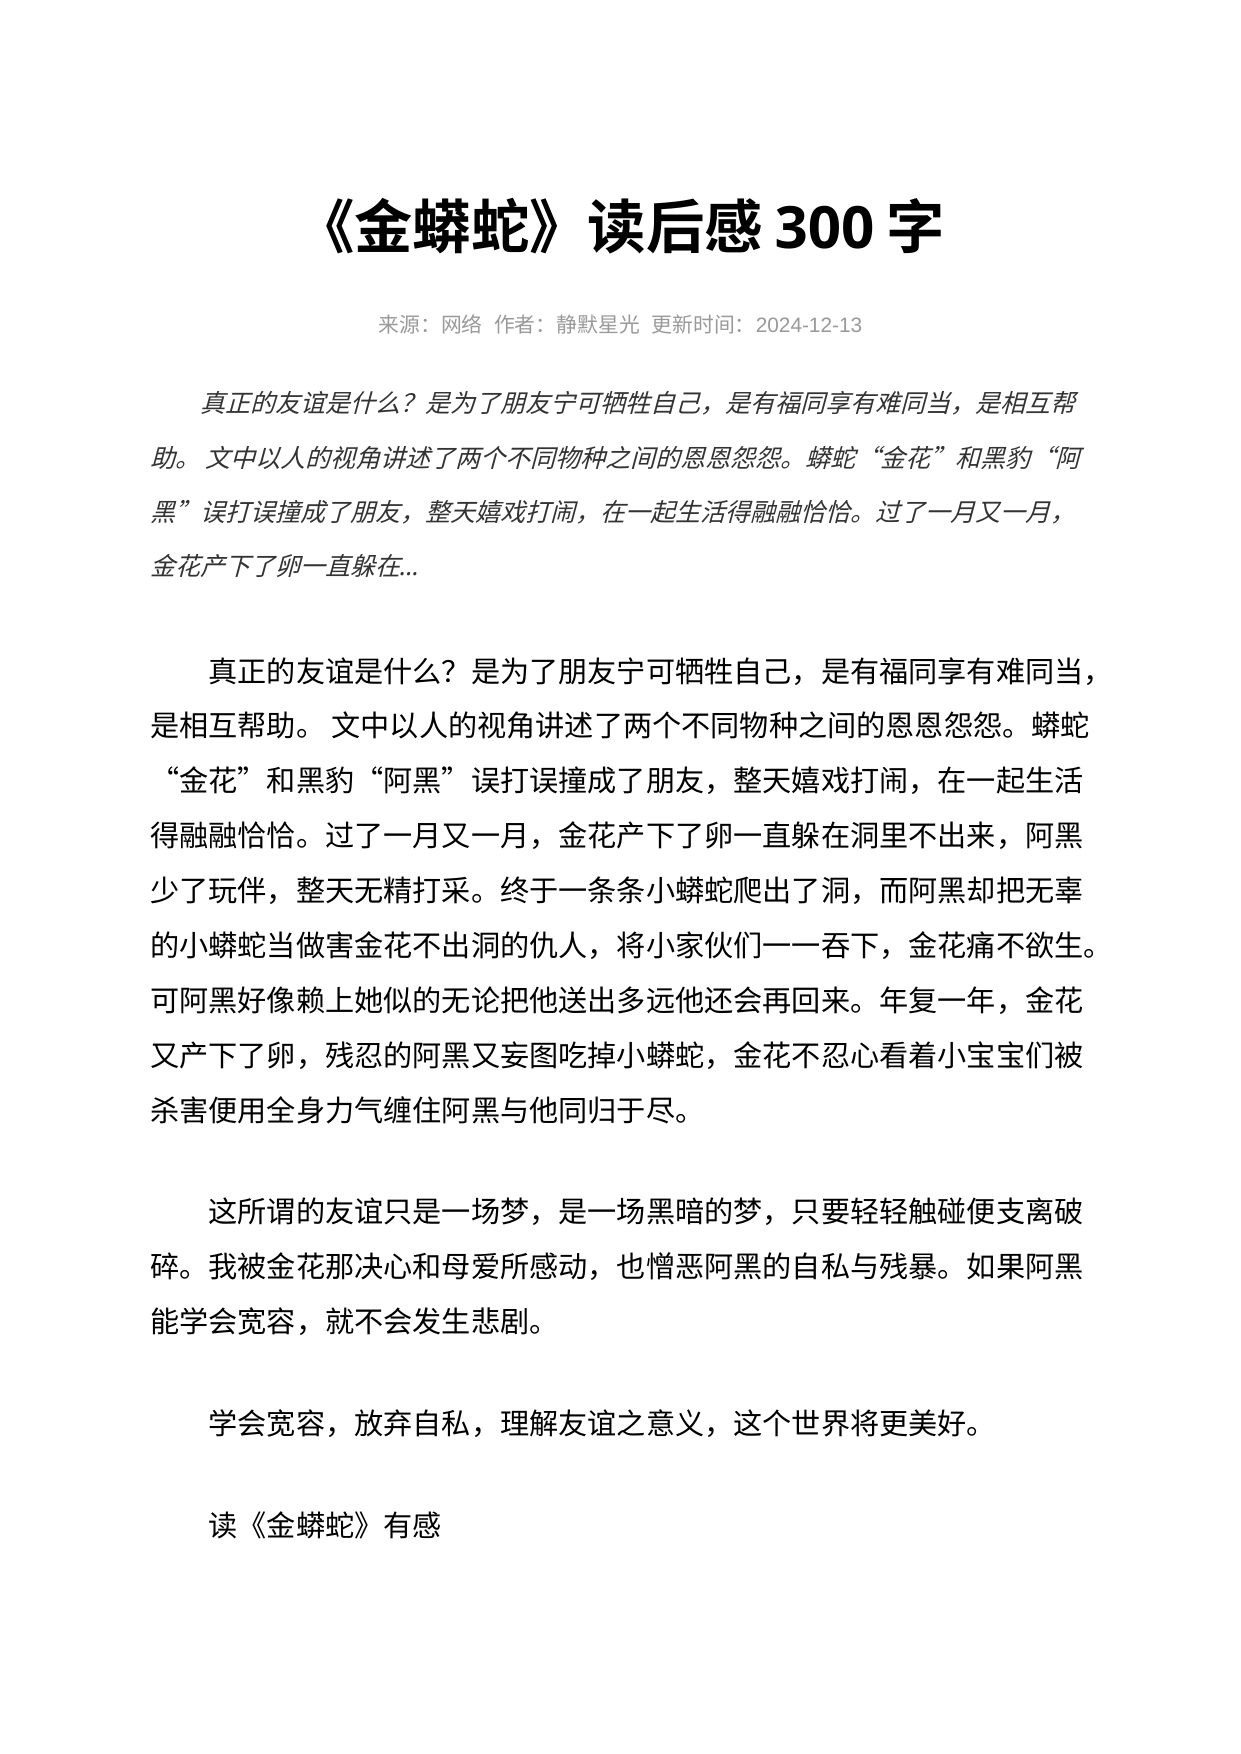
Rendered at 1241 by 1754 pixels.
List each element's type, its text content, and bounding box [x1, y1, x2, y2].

text 真正的友谊是什么？是为了朋友宁可牺牲自己，是有福同享有难同当，是相互帮助。 文中以人的视角讲述了两个不同物种之间的恩恩怨怨。蟒蛇“金花”和黑豹“阿黑”误打误撞成了朋友，整天嬉戏打闹，在一起生活得融融恰恰。过了一月又一月，金花产下了卵一直躲在... [150, 384, 1090, 583]
text 来源：网络 作者：静默星光 更新时间：2024-12-13 [150, 313, 1090, 337]
text 读《金蟒蛇》有感 [150, 1502, 1090, 1545]
text 学会宽容，放弃自私，理解友谊之意义，这个世界将更美好。 [150, 1401, 1090, 1443]
subtitle 《金蟒蛇》读后感300字 [150, 181, 1090, 266]
text 这所谓的友谊只是一场梦，是一场黑暗的梦，只要轻轻触碰便支离破碎。我被金花那决心和母爱所感动，也憎恶阿黑的自私与残暴。如果阿黑能学会宽容，就不会发生悲剧。 [150, 1189, 1090, 1341]
text 真正的友谊是什么？是为了朋友宁可牺牲自己，是有福同享有难同当，是相互帮助。 文中以人的视角讲述了两个不同物种之间的恩恩怨怨。蟒蛇“金花”和黑豹“阿黑”误打误撞成了朋友，整天嬉戏打闹，在一起生活得融融恰恰。过了一月又一月，金花产下了卵一直躲在洞里不出来，阿黑少了玩伴，整天无精打采。终于一条条小蟒蛇爬出了洞，而阿黑却把无辜的小蟒蛇当做害金花不出洞的仇人，将小家伙们一一吞下，金花痛不欲生。可阿黑好像赖上她似的无论把他送出多远他还会再回来。年复一年，金花又产下了卵，残忍的阿黑又妄图吃掉小蟒蛇，金花不忍心看着小宝宝们被杀害便用全身力气缠住阿黑与他同归于尽。 [150, 648, 1090, 1129]
